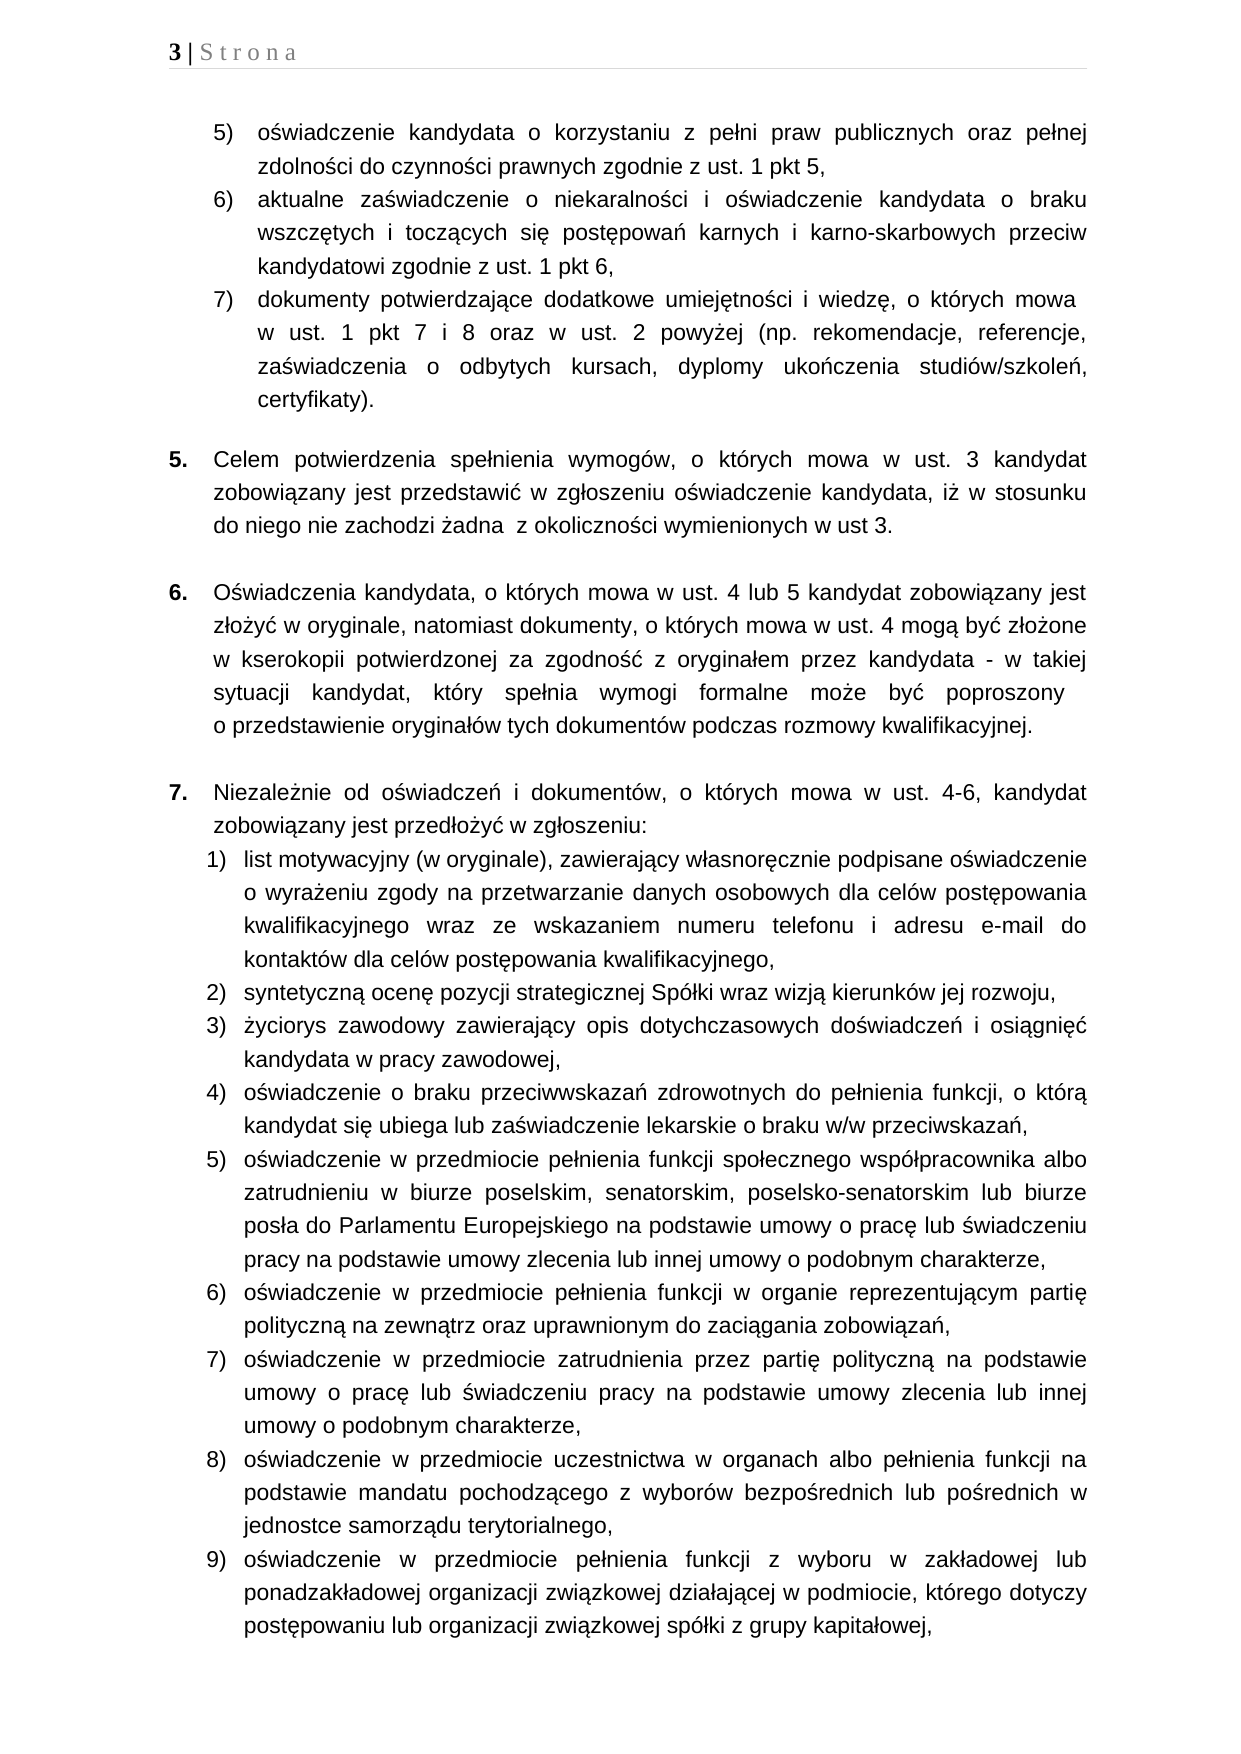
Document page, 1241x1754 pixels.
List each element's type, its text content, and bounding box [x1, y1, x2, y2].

list Celem potwierdzenia spełnienia wymogów, o których mowa w ust. 3 kandydat zobowiązany jest przedstawić w zgłoszeniu oświadczenie kandydata, iż w stosunku do niego nie zachodzi żadna z okoliczności wymienionych w ust 3. [169, 439, 1087, 539]
list życiorys zawodowy zawierający opis dotychczasowych doświadczeń i osiągnięć kandydata w pracy zawodowej, [206, 1005, 1087, 1072]
list oświadczenie w przedmiocie uczestnictwa w organach albo pełnienia funkcji na podstawie mandatu pochodzącego z wyborów bezpośrednich lub pośrednich w jednostce samorządu terytorialnego, [206, 1439, 1087, 1539]
list syntetyczną ocenę pozycji strategicznej Spółki wraz wizją kierunków jej rozwoju, [206, 972, 1087, 1005]
list oświadczenie w przedmiocie pełnienia funkcji społecznego współpracownika albo zatrudnieniu w biurze poselskim, senatorskim, poselsko-senatorskim lub biurze posła do Parlamentu Europejskiego na podstawie umowy o pracę lub świadczeniu pracy na podstawie umowy zlecenia lub innej umowy o podobnym charakterze, [206, 1139, 1087, 1272]
list Oświadczenia kandydata, o których mowa w ust. 4 lub 5 kandydat zobowiązany jest złożyć w oryginale, natomiast dokumenty, o których mowa w ust. 4 mogą być złożone w kserokopii potwierdzonej za zgodność z oryginałem przez kandydata - w takiej sytuacji kandydat, który spełnia wymogi formalne może być poproszony o przedstawienie oryginałów tych dokumentów podczas rozmowy kwalifikacyjnej. [169, 572, 1087, 739]
list oświadczenie w przedmiocie pełnienia funkcji w organie reprezentującym partię polityczną na zewnątrz oraz uprawnionym do zaciągania zobowiązań, [206, 1272, 1087, 1339]
list list motywacyjny (w oryginale), zawierający własnoręcznie podpisane oświadczenie o wyrażeniu zgody na przetwarzanie danych osobowych dla celów postępowania kwalifikacyjnego wraz ze wskazaniem numeru telefonu i adresu e-mail do kontaktów dla celów postępowania kwalifikacyjnego, [206, 839, 1087, 972]
list oświadczenie o braku przeciwwskazań zdrowotnych do pełnienia funkcji, o którą kandydat się ubiega lub zaświadczenie lekarskie o braku w/w przeciwskazań, [206, 1072, 1087, 1139]
list Niezależnie od oświadczeń i dokumentów, o których mowa w ust. 4-6, kandydat zobowiązany jest przedłożyć w zgłoszeniu: [169, 772, 1087, 839]
list oświadczenie kandydata o korzystaniu z pełni praw publicznych oraz pełnej zdolności do czynności prawnych zgodnie z ust. 1 pkt 5, [213, 112, 1087, 179]
list dokumenty potwierdzające dodatkowe umiejętności i wiedzę, o których mowa w ust. 1 pkt 7 i 8 oraz w ust. 2 powyżej (np. rekomendacje, referencje, zaświadczenia o odbytych kursach, dyplomy ukończenia studiów/szkoleń, certyfikaty). [213, 279, 1087, 412]
list oświadczenie w przedmiocie pełnienia funkcji z wyboru w zakładowej lub ponadzakładowej organizacji związkowej działającej w podmiocie, którego dotyczy postępowaniu lub organizacji związkowej spółki z grupy kapitałowej, [206, 1539, 1087, 1639]
list oświadczenie w przedmiocie zatrudnienia przez partię polityczną na podstawie umowy o pracę lub świadczeniu pracy na podstawie umowy zlecenia lub innej umowy o podobnym charakterze, [206, 1339, 1087, 1439]
list aktualne zaświadczenie o niekaralności i oświadczenie kandydata o braku wszczętych i toczących się postępowań karnych i karno-skarbowych przeciw kandydatowi zgodnie z ust. 1 pkt 6, [213, 179, 1087, 279]
